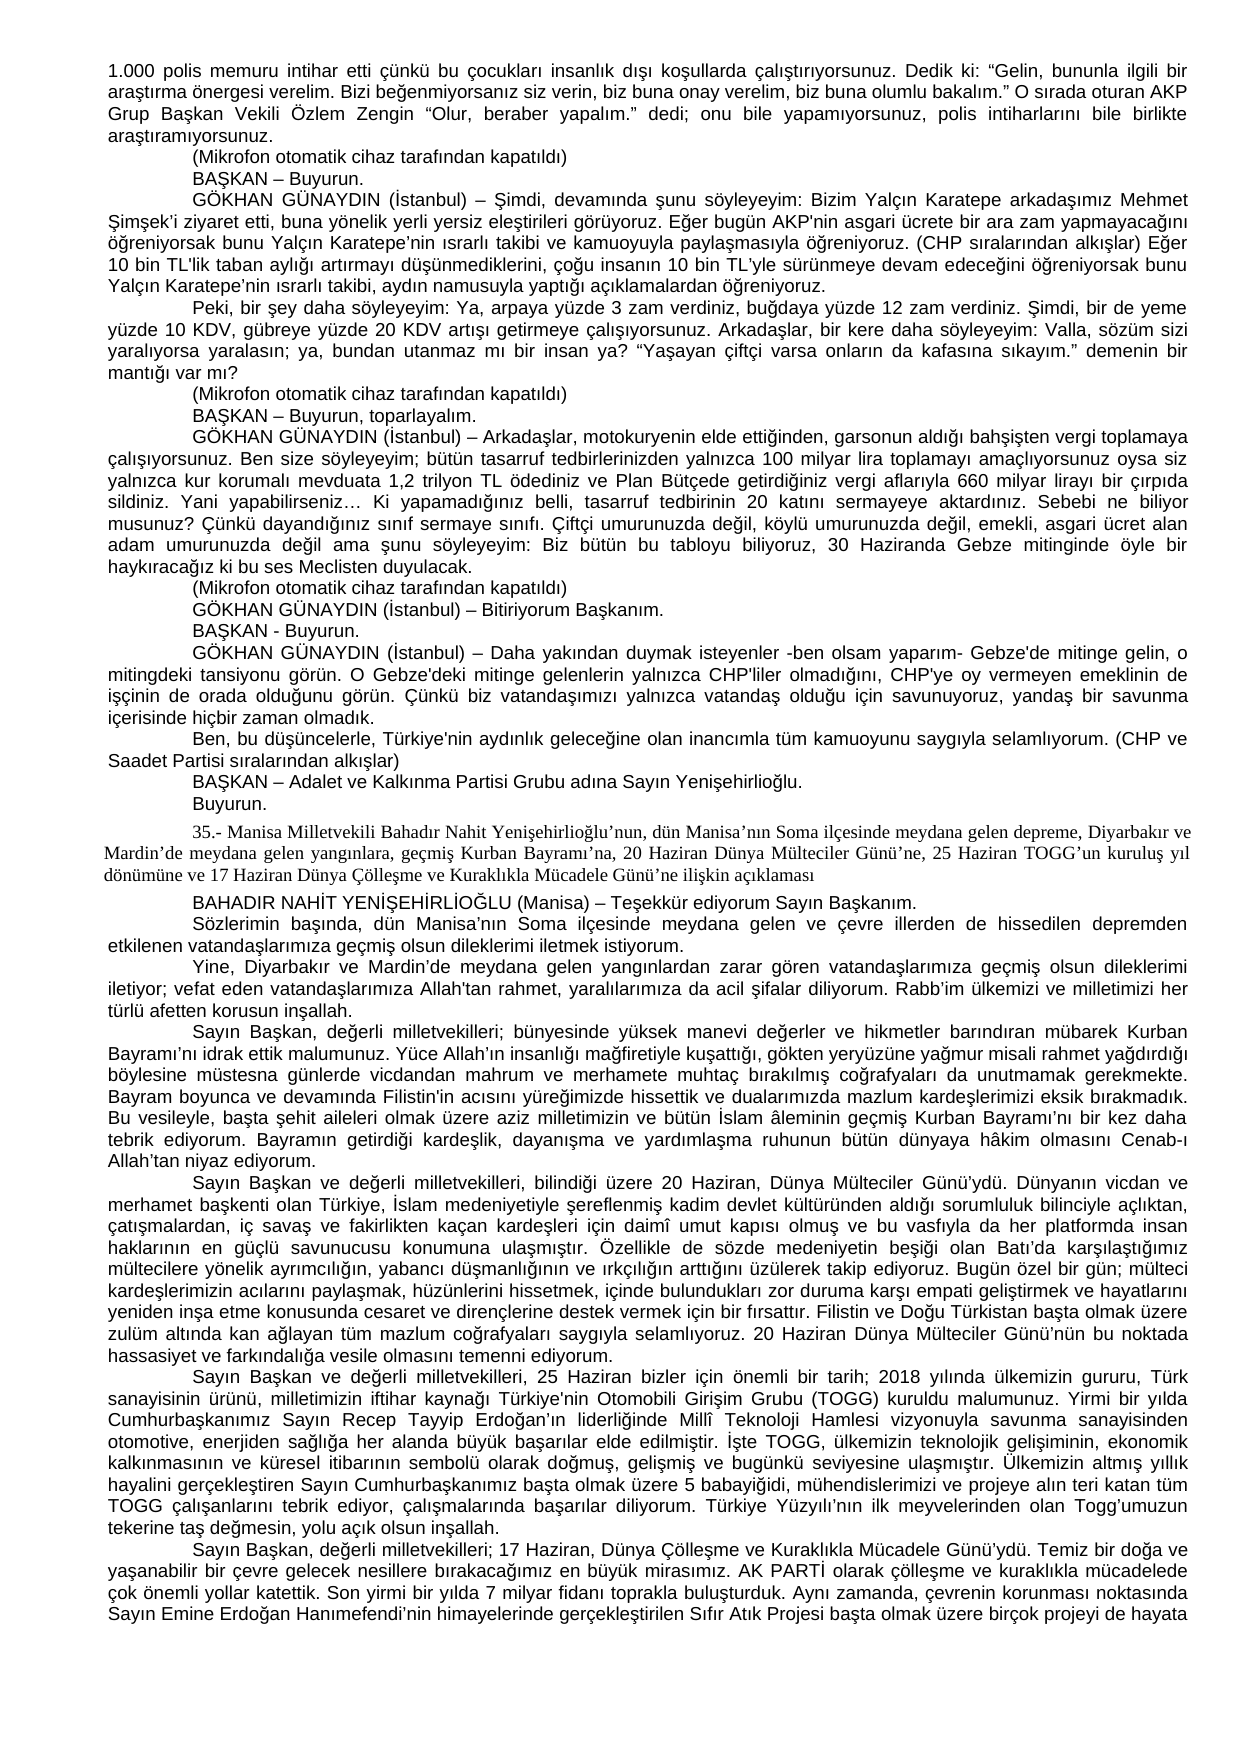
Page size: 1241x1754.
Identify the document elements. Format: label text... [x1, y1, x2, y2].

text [108, 1538, 1189, 1625]
text BAŞKAN – Buyurun. [108, 167, 1189, 189]
text Sayın Başkan ve değerli milletvekilleri, bilindiği üzere 20 Haziran, Dünya Mülteciler Günü’ydü. Dünyanın vicdan ve merhamet başkenti olan Türkiye, İslam medeniyetiyle şereflenmiş kadim devlet kültüründen aldığı sorumluluk bilinciyle açlıktan, çatışmalardan, iç savaş ve fakirlikten kaçan kardeşleri için daimî umut kapısı olmuş ve bu vasfıyla da her platformda insan haklarının en güçlü savunucusu konumuna ulaşmıştır. Özellikle de sözde medeniyetin beşiği olan Batı’da karşılaştığımız mültecilere yönelik ayrımcılığın, yabancı düşmanlığının ve ırkçılığın arttığını üzülerek takip ediyoruz. Bugün özel bir gün; mülteci kardeşlerimizin acılarını paylaşmak, hüzünlerini hissetmek, içinde bulundukları zor duruma karşı empati geliştirmek ve hayatlarını yeniden inşa etme konusunda cesaret ve dirençlerine destek vermek için bir fırsattır. Filistin ve Doğu Türkistan başta olmak üzere zulüm altında kan ağlayan tüm mazlum coğrafyaları saygıyla selamlıyoruz. 20 Haziran Dünya Mülteciler Günü’nün bu noktada hassasiyet ve farkındalığa vesile olmasını temenni ediyorum. [108, 1172, 1189, 1366]
text 35.- Manisa Milletvekili Bahadır Nahit Yenişehirlioğlu’nun, dün Manisa’nın Soma ilçesinde meydana gelen depreme, Diyarbakır ve Mardin’de meydana gelen yangınlara, geçmiş Kurban Bayramı’na, 20 Haziran Dünya Mülteciler Günü’ne, 25 Haziran TOGG’un kuruluş yıl dönümüne ve 17 Haziran Dünya Çölleşme ve Kuraklıkla Mücadele Günü’ne ilişkin açıklaması [103, 821, 1193, 885]
text BAHADIR NAHİT YENİŞEHİRLİOĞLU (Manisa) – Teşekkür ediyorum Sayın Başkanım. [108, 892, 1189, 913]
text Ben, bu düşüncelerle, Türkiye'nin aydınlık geleceğine olan inancımla tüm kamuoyunu saygıyla selamlıyorum. (CHP ve Saadet Partisi sıralarından alkışlar) [108, 728, 1189, 771]
text BAŞKAN – Adalet ve Kalkınma Partisi Grubu adına Sayın Yenişehirlioğlu. [108, 771, 1189, 793]
text Yine, Diyarbakır ve Mardin’de meydana gelen yangınlardan zarar gören vatandaşlarımıza geçmiş olsun dileklerimi iletiyor; vefat eden vatandaşlarımıza Allah'tan rahmet, yaralılarımıza da acil şifalar diliyorum. Rabb’im ülkemizi ve milletimizi her türlü afetten korusun inşallah. [108, 956, 1189, 1021]
text GÖKHAN GÜNAYDIN (İstanbul) – Daha yakından duymak isteyenler -ben olsam yaparım- Gebze'de mitinge gelin, o mitingdeki tansiyonu görün. O Gebze'deki mitinge gelenlerin yalnızca CHP'liler olmadığını, CHP'ye oy vermeyen emeklinin de işçinin de orada olduğunu görün. Çünkü biz vatandaşımızı yalnızca vatandaş olduğu için savunuyoruz, yandaş bir savunma içerisinde hiçbir zaman olmadık. [108, 642, 1189, 728]
text Buyurun. [108, 793, 1189, 814]
text Peki, bir şey daha söyleyeyim: Ya, arpaya yüzde 3 zam verdiniz, buğdaya yüzde 12 zam verdiniz. Şimdi, bir de yeme yüzde 10 KDV, gübreye yüzde 20 KDV artışı getirmeye çalışıyorsunuz. Arkadaşlar, bir kere daha söyleyeyim: Valla, sözüm sizi yaralıyorsa yaralasın; ya, bundan utanmaz mı bir insan ya? “Yaşayan çiftçi varsa onların da kafasına sıkayım.” demenin bir mantığı var mı? [108, 297, 1189, 383]
text Sayın Başkan, değerli milletvekilleri; bünyesinde yüksek manevi değerler ve hikmetler barındıran mübarek Kurban Bayramı’nı idrak ettik malumunuz. Yüce Allah’ın insanlığı mağfiretiyle kuşattığı, gökten yeryüzüne yağmur misali rahmet yağdırdığı böylesine müstesna günlerde vicdandan mahrum ve merhamete muhtaç bırakılmış coğrafyaları da unutmamak gerekmekte. Bayram boyunca ve devamında Filistin'in acısını yüreğimizde hissettik ve dualarımızda mazlum kardeşlerimizi eksik bırakmadık. Bu vesileyle, başta şehit aileleri olmak üzere aziz milletimizin ve bütün İslam âleminin geçmiş Kurban Bayramı’nı bir kez daha tebrik ediyorum. Bayramın getirdiği kardeşlik, dayanışma ve yardımlaşma ruhunun bütün dünyaya hâkim olmasını Cenab-ı Allah’tan niyaz ediyorum. [108, 1021, 1189, 1172]
text Sözlerimin başında, dün Manisa’nın Soma ilçesinde meydana gelen ve çevre illerden de hissedilen depremden etkilenen vatandaşlarımıza geçmiş olsun dileklerimi iletmek istiyorum. [108, 913, 1189, 956]
text (Mikrofon otomatik cihaz tarafından kapatıldı) [108, 383, 1189, 405]
text GÖKHAN GÜNAYDIN (İstanbul) – Bitiriyorum Başkanım. [108, 599, 1189, 620]
text GÖKHAN GÜNAYDIN (İstanbul) – Şimdi, devamında şunu söyleyeyim: Bizim Yalçın Karatepe arkadaşımız Mehmet Şimşek’i ziyaret etti, buna yönelik yerli yersiz eleştirileri görüyoruz. Eğer bugün AKP'nin asgari ücrete bir ara zam yapmayacağını öğreniyorsak bunu Yalçın Karatepe’nin ısrarlı takibi ve kamuoyuyla paylaşmasıyla öğreniyoruz. (CHP sıralarından alkışlar) Eğer 10 bin TL'lik taban aylığı artırmayı düşünmediklerini, çoğu insanın 10 bin TL’yle sürünmeye devam edeceğini öğreniyorsak bunu Yalçın Karatepe’nin ısrarlı takibi, aydın namusuyla yaptığı açıklamalardan öğreniyoruz. [108, 189, 1189, 297]
text GÖKHAN GÜNAYDIN (İstanbul) – Arkadaşlar, motokuryenin elde ettiğinden, garsonun aldığı bahşişten vergi toplamaya çalışıyorsunuz. Ben size söyleyeyim; bütün tasarruf tedbirlerinizden yalnızca 100 milyar lira toplamayı amaçlıyorsunuz oysa siz yalnızca kur korumalı mevduata 1,2 trilyon TL ödediniz ve Plan Bütçede getirdiğiniz vergi aflarıyla 660 milyar lirayı bir çırpıda sildiniz. Yani yapabilirseniz… Ki yapamadığınız belli, tasarruf tedbirinin 20 katını sermayeye aktardınız. Sebebi ne biliyor musunuz? Çünkü dayandığınız sınıf sermaye sınıfı. Çiftçi umurunuzda değil, köylü umurunuzda değil, emekli, asgari ücret alan adam umurunuzda değil ama şunu söyleyeyim: Biz bütün bu tabloyu biliyoruz, 30 Haziranda Gebze mitinginde öyle bir haykıracağız ki bu ses Meclisten duyulacak. [108, 426, 1189, 577]
text Sayın Başkan ve değerli milletvekilleri, 25 Haziran bizler için önemli bir tarih; 2018 yılında ülkemizin gururu, Türk sanayisinin ürünü, milletimizin iftihar kaynağı Türkiye'nin Otomobili Girişim Grubu (TOGG) kuruldu malumunuz. Yirmi bir yılda Cumhurbaşkanımız Sayın Recep Tayyip Erdoğan’ın liderliğinde Millî Teknoloji Hamlesi vizyonuyla savunma sanayisinden otomotive, enerjiden sağlığa her alanda büyük başarılar elde edilmiştir. İşte TOGG, ülkemizin teknolojik gelişiminin, ekonomik kalkınmasının ve küresel itibarının sembolü olarak doğmuş, gelişmiş ve bugünkü seviyesine ulaşmıştır. Ülkemizin altmış yıllık hayalini gerçekleştiren Sayın Cumhurbaşkanımız başta olmak üzere 5 babayiğidi, mühendislerimizi ve projeye alın teri katan tüm TOGG çalışanlarını tebrik ediyor, çalışmalarında başarılar diliyorum. Türkiye Yüzyılı’nın ilk meyvelerinden olan Togg’umuzun tekerine taş değmesin, yolu açık olsun inşallah. [108, 1366, 1189, 1538]
text BAŞKAN - Buyurun. [108, 620, 1189, 642]
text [108, 60, 1189, 146]
text BAŞKAN – Buyurun, toparlayalım. [108, 405, 1189, 426]
text (Mikrofon otomatik cihaz tarafından kapatıldı) [108, 146, 1189, 167]
text (Mikrofon otomatik cihaz tarafından kapatıldı) [108, 577, 1189, 599]
